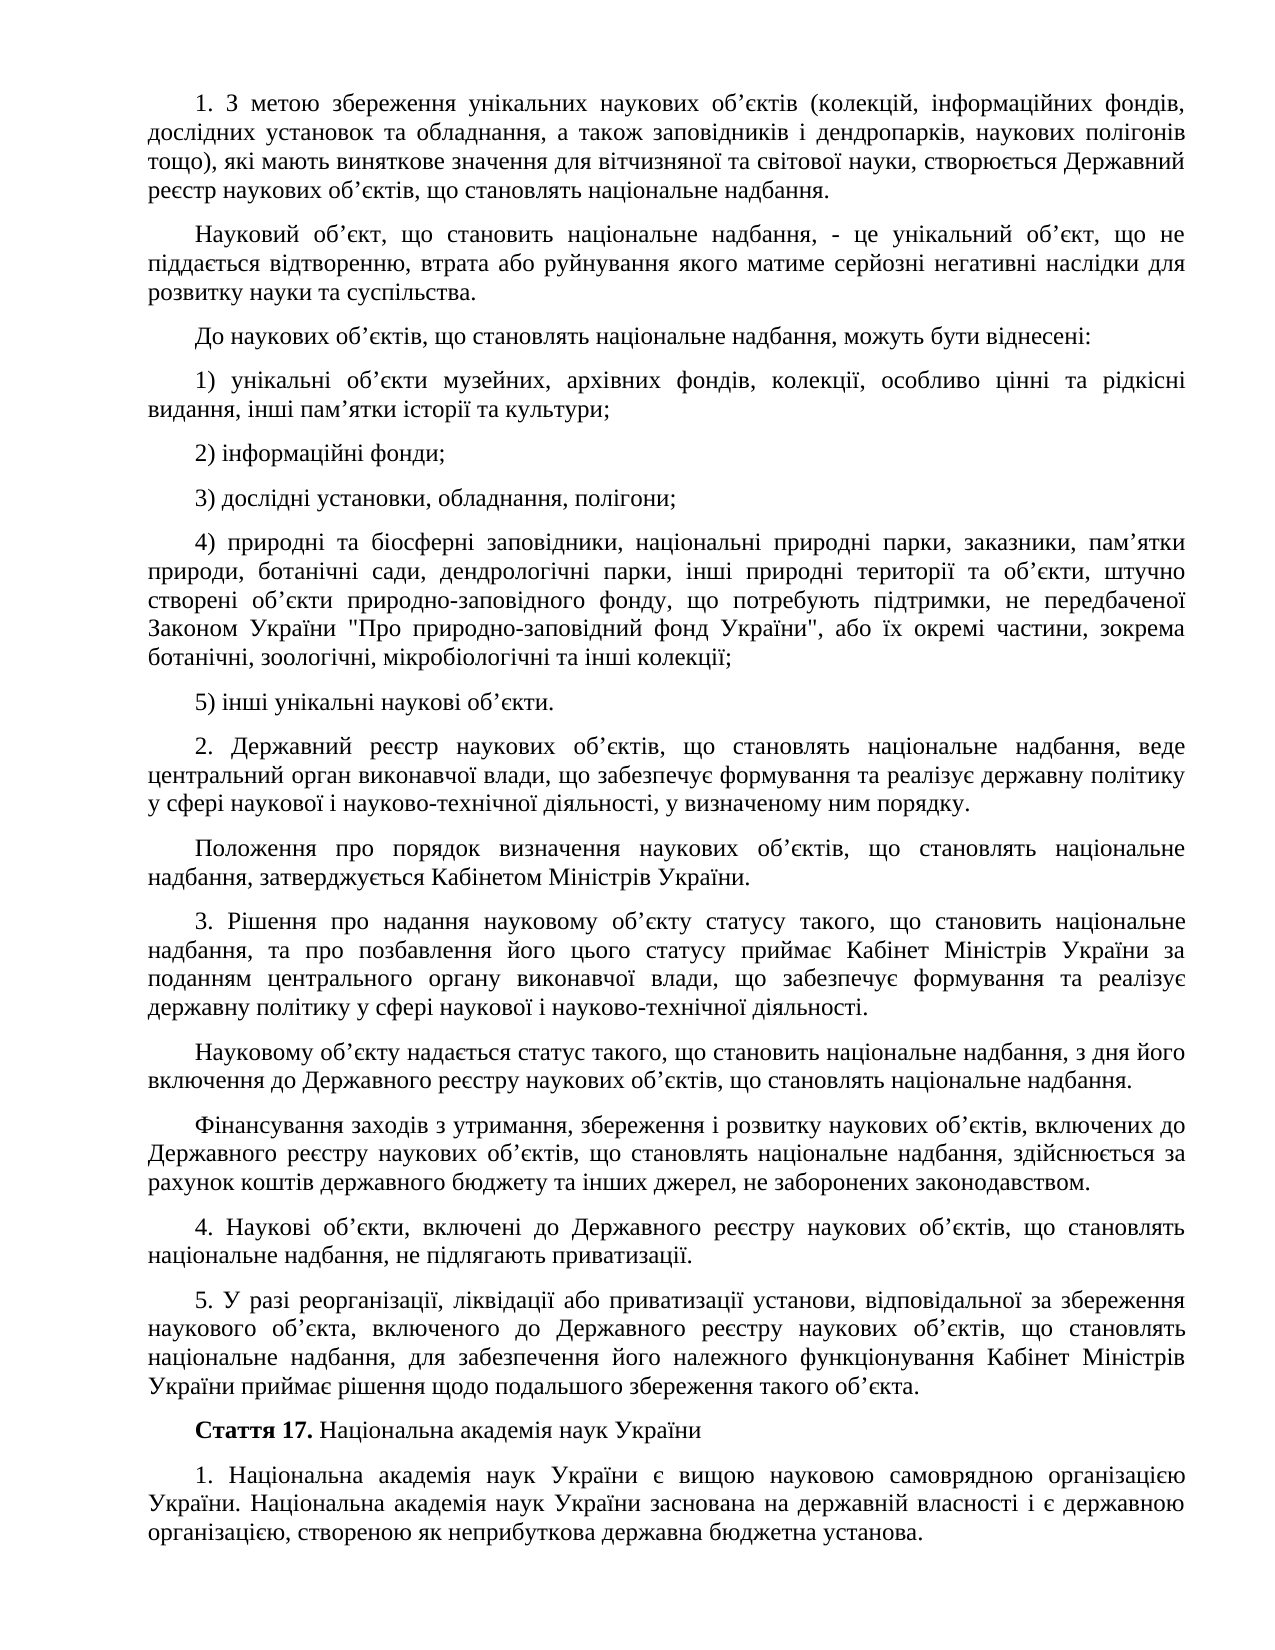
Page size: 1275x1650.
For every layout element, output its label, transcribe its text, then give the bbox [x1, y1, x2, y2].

text 2) інформаційні фонди; [148, 438, 1186, 467]
text Стаття 17. Національна академія наук України [148, 1415, 1186, 1444]
text 1. З метою збереження унікальних наукових об’єктів (колекцій, інформаційних фондів, дослідних установок та обладнання, а також заповідників і дендропарків, наукових полігонів тощо), які мають виняткове значення для вітчизняної та світової науки, створюється Державний реєстр наукових об’єктів, що становлять національне надбання. [148, 88, 1186, 203]
text 4) природні та біосферні заповідники, національні природні парки, заказники, пам’ятки природи, ботанічні сади, дендрологічні парки, інші природні території та об’єкти, штучно створені об’єкти природно-заповідного фонду, що потребують підтримки, не передбаченої Законом України "Про природно-заповідний фонд України", або їх окремі частини, зокрема ботанічні, зоологічні, мікробіологічні та інші колекції; [148, 527, 1186, 671]
text 5. У разі реорганізації, ліквідації або приватизації установи, відповідальної за збереження наукового об’єкта, включеного до Державного реєстру наукових об’єктів, що становлять національне надбання, для забезпечення його належного функціонування Кабінет Міністрів України приймає рішення щодо подальшого збереження такого об’єкта. [148, 1285, 1186, 1400]
text Науковий об’єкт, що становить національне надбання, - це унікальний об’єкт, що не піддається відтворенню, втрата або руйнування якого матиме серйозні негативні наслідки для розвитку науки та суспільства. [148, 219, 1186, 305]
text До наукових об’єктів, що становлять національне надбання, можуть бути віднесені: [148, 321, 1186, 350]
text 1) унікальні об’єкти музейних, архівних фондів, колекції, особливо цінні та рідкісні видання, інші пам’ятки історії та культури; [148, 365, 1186, 423]
text Положення про порядок визначення наукових об’єктів, що становлять національне надбання, затверджується Кабінетом Міністрів України. [148, 833, 1186, 890]
text 2. Державний реєстр наукових об’єктів, що становлять національне надбання, веде центральний орган виконавчої влади, що забезпечує формування та реалізує державну політику у сфері наукової і науково-технічної діяльності, у визначеному ним порядку. [148, 731, 1186, 817]
text 3) дослідні установки, обладнання, полігони; [148, 483, 1186, 512]
text 5) інші унікальні наукові об’єкти. [148, 687, 1186, 715]
text Фінансування заходів з утримання, збереження і розвитку наукових об’єктів, включених до Державного реєстру наукових об’єктів, що становлять національне надбання, здійснюється за рахунок коштів державного бюджету та інших джерел, не заборонених законодавством. [148, 1110, 1186, 1196]
text 1. Національна академія наук України є вищою науковою самоврядною організацією України. Національна академія наук України заснована на державній власності і є державною організацією, створеною як неприбуткова державна бюджетна установа. [148, 1460, 1186, 1546]
text 3. Рішення про надання науковому об’єкту статусу такого, що становить національне надбання, та про позбавлення його цього статусу приймає Кабінет Міністрів України за поданням центрального органу виконавчої влади, що забезпечує формування та реалізує державну політику у сфері наукової і науково-технічної діяльності. [148, 906, 1186, 1021]
text 4. Наукові об’єкти, включені до Державного реєстру наукових об’єктів, що становлять національне надбання, не підлягають приватизації. [148, 1212, 1186, 1269]
text Науковому об’єкту надається статус такого, що становить національне надбання, з дня його включення до Державного реєстру наукових об’єктів, що становлять національне надбання. [148, 1037, 1186, 1094]
